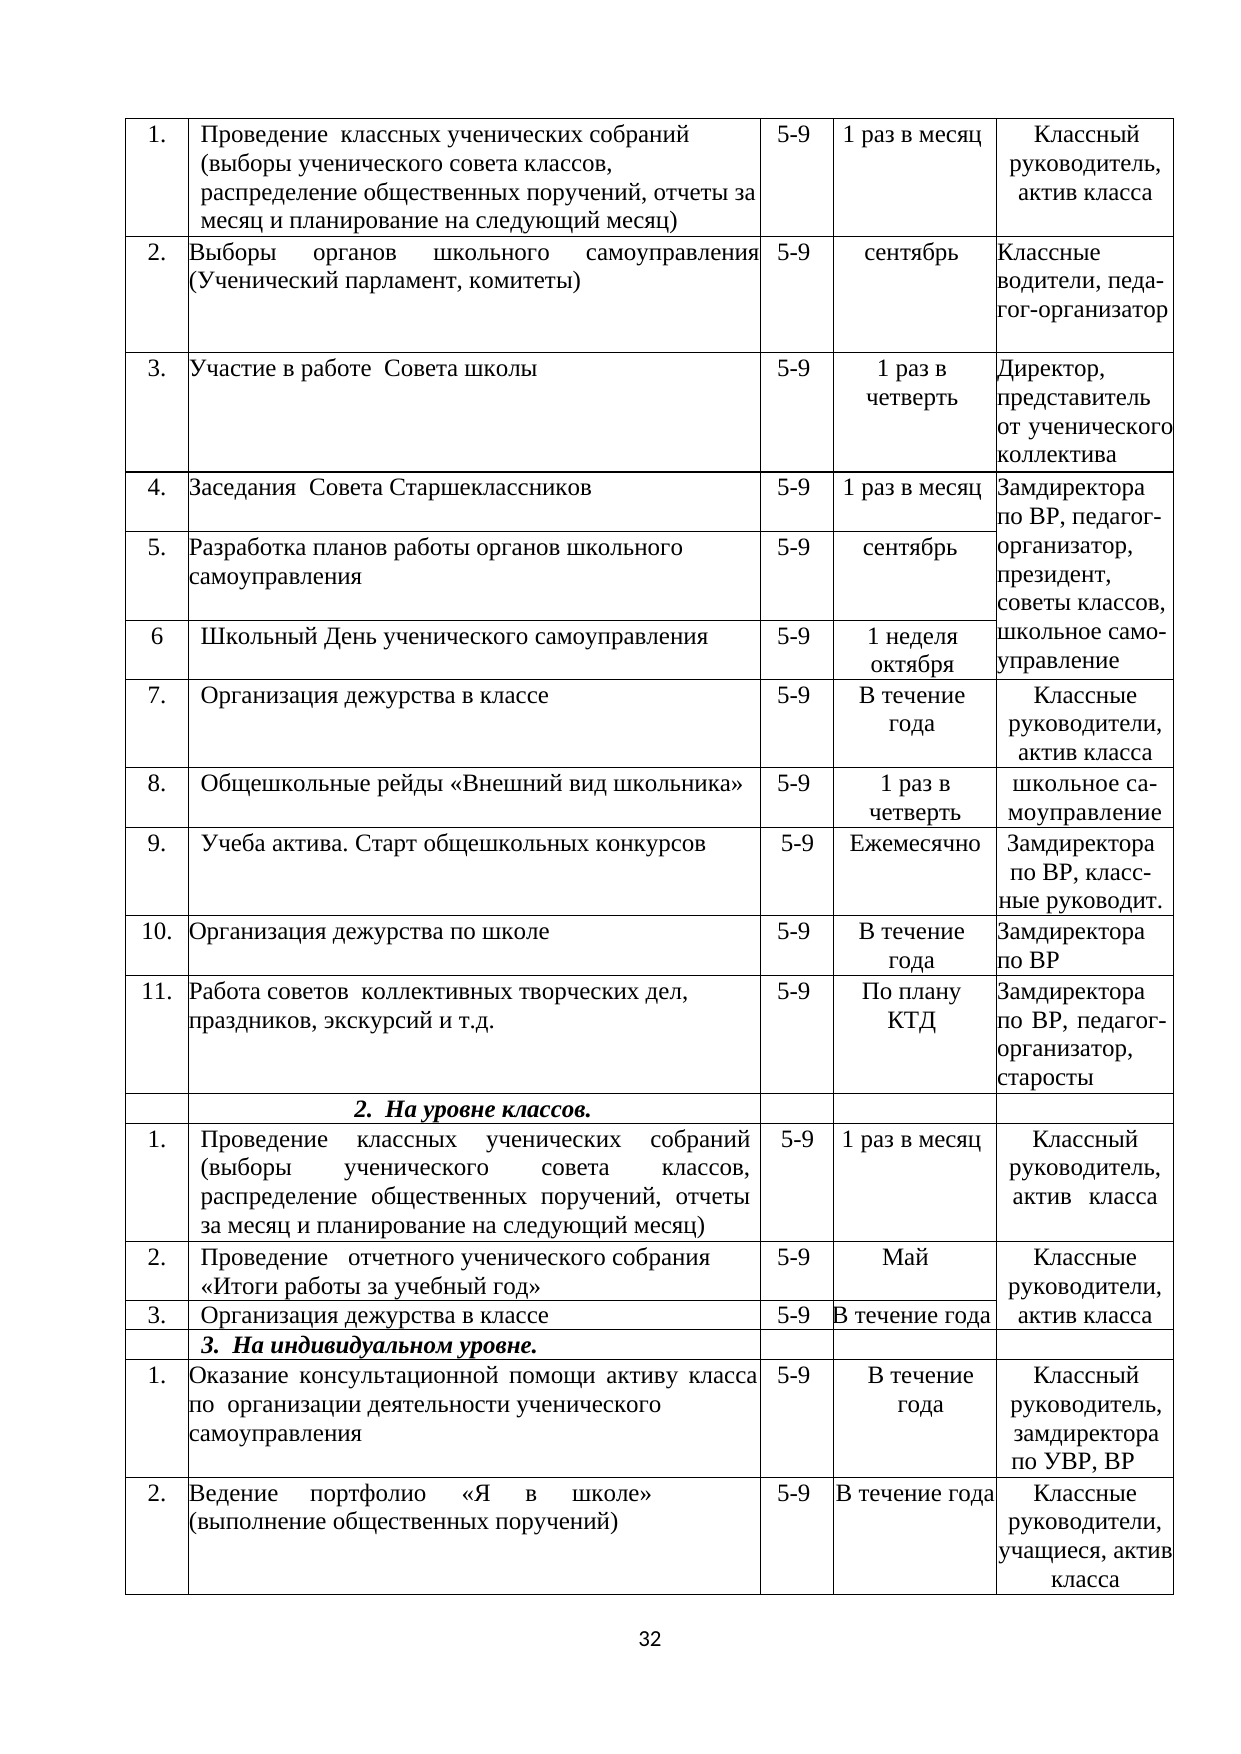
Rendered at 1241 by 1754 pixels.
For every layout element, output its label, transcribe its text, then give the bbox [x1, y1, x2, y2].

table_cell 2. [126, 1242, 188, 1299]
table_cell Классные руководители, актив класса [997, 680, 1173, 767]
table_cell В течение года [834, 916, 996, 975]
table_cell 4. [126, 473, 188, 531]
table_cell 2. На уровне классов. [189, 1094, 760, 1123]
table_cell 1 раз в четверть [834, 768, 996, 827]
table_cell Директор, представитель от ученического коллектива [997, 353, 1173, 471]
table_cell 3. На индивидуальном уровне. [189, 1330, 760, 1359]
table_cell Оказание консультационной помощи активу класса по организации деятельности ученического самоуправления [189, 1360, 760, 1477]
table_cell 5-9 [761, 119, 833, 236]
table_cell Классный руководитель, замдиректора по УВР, ВР ВР [997, 1360, 1173, 1477]
table_cell В течение года [834, 1301, 996, 1329]
table_cell 2. [126, 1478, 188, 1594]
table_cell Ежемесячно [834, 828, 996, 915]
table_cell сентябрь [834, 532, 996, 620]
table_cell 1 раз в месяц [834, 473, 996, 531]
table_cell 5. [126, 532, 188, 620]
table_cell Классные руководители, актив класса [997, 1242, 1173, 1329]
table_cell Проведение отчетного ученического собрания «Итоги работы за учебный год» [189, 1242, 760, 1299]
table_cell 5-9 [761, 353, 833, 471]
table_cell Выборы органов школьного самоуправления (Ученический парламент, комитеты) [189, 237, 760, 352]
table_cell Заседания Совета Старшеклассников [189, 473, 760, 531]
table_cell 8. [126, 768, 188, 827]
table_cell Проведение классных ученических собраний (выборы ученического совета классов, распределение общественных поручений, отчеты за месяц и планирование на следующий месяц) [189, 1124, 760, 1241]
table_cell 5-9 [761, 1301, 833, 1329]
table_cell Классные руководители, учащиеся, актив класса [997, 1478, 1173, 1594]
table_cell В течение года [834, 680, 996, 767]
table_cell Замдиректора по ВР, педагог-организатор, президент, советы классов, школьное само-управление [997, 473, 1173, 679]
table_cell Организация дежурства по школе [189, 916, 760, 975]
table_cell 2. [126, 237, 188, 352]
table_cell Организация дежурства в классе [189, 680, 760, 767]
table_cell [761, 1094, 833, 1123]
table_cell [834, 1330, 996, 1359]
table_cell [997, 1094, 1173, 1123]
table_cell 5-9 [761, 532, 833, 620]
table_cell сентябрь [834, 237, 996, 352]
table_cell [126, 1094, 188, 1123]
table_cell Работа советов коллективных творческих дел, праздников, экскурсий и т.д. [189, 976, 760, 1093]
table_cell Школьный День ученического самоуправления [189, 621, 760, 679]
table_cell Организация дежурства в классе [189, 1301, 760, 1329]
table_cell Замдиректора по ВР, класс-ные руководит. [997, 828, 1173, 915]
table_cell Классные руко-водители, педа-гог-организатор [997, 237, 1173, 352]
table_cell 5-9 [761, 768, 833, 827]
table_cell Замдиректора по ВР, педагог-организатор, старосты [997, 976, 1173, 1093]
table_cell Общешкольные рейды «Внешний вид школьника» [189, 768, 760, 827]
table_cell В течение года [834, 1478, 996, 1594]
table_cell 11. [126, 976, 188, 1093]
table_cell 1. [126, 1124, 188, 1241]
table_cell 1 раз в месяц [834, 119, 996, 236]
table_cell 1. [126, 119, 188, 236]
table_cell 7. [126, 680, 188, 767]
table_cell [834, 1094, 996, 1123]
table_cell Разработка планов работы органов школьного самоуправления [189, 532, 760, 620]
table_cell [126, 1330, 188, 1359]
table_cell 3. [126, 1301, 188, 1329]
table_cell школьное са-моуправление [997, 768, 1173, 827]
table_cell 1 раз в четверть [834, 353, 996, 471]
table_cell [761, 1330, 833, 1359]
table_cell Проведение классных ученических собраний (выборы ученического совета классов, распределение общественных поручений, отчеты за месяц и планирование на следующий месяц) [189, 119, 760, 236]
table_cell В течение года [834, 1360, 996, 1477]
table_cell 5-9 [761, 237, 833, 352]
table_cell 5-9 [761, 916, 833, 975]
table_cell 5-9 [761, 1478, 833, 1594]
table_cell 5-9 [761, 1360, 833, 1477]
table_cell Учеба актива. Старт общешкольных конкурсов [189, 828, 760, 915]
table_cell 5-9 [761, 828, 833, 915]
table_cell 10. [126, 916, 188, 975]
table_cell Ведение портфолио «Я в школе» (выполнение общественных поручений) [189, 1478, 760, 1594]
table_cell Участие в работе Совета школы [189, 353, 760, 471]
table_cell 1 раз в месяц [834, 1124, 996, 1241]
table_cell 1 неделя октября [834, 621, 996, 679]
table_cell 5-9 [761, 621, 833, 679]
table_cell 1. [126, 1360, 188, 1477]
table_cell Май [834, 1242, 996, 1299]
table_cell 5-9 [761, 1242, 833, 1299]
table_cell 6 [126, 621, 188, 679]
table_cell 3. [126, 353, 188, 471]
table_cell 5-9 [761, 976, 833, 1093]
table_cell [997, 1330, 1173, 1359]
table_cell 5-9 [761, 680, 833, 767]
table_cell Классный руководитель, актив класса [997, 119, 1173, 236]
table_cell 5-9 [761, 1124, 833, 1241]
table_cell Классный руководитель, актив класса [997, 1124, 1173, 1241]
table_cell Замдиректора по ВР [997, 916, 1173, 975]
table_cell 9. [126, 828, 188, 915]
table_cell 5-9 [761, 473, 833, 531]
table_cell По плану КТД [834, 976, 996, 1093]
